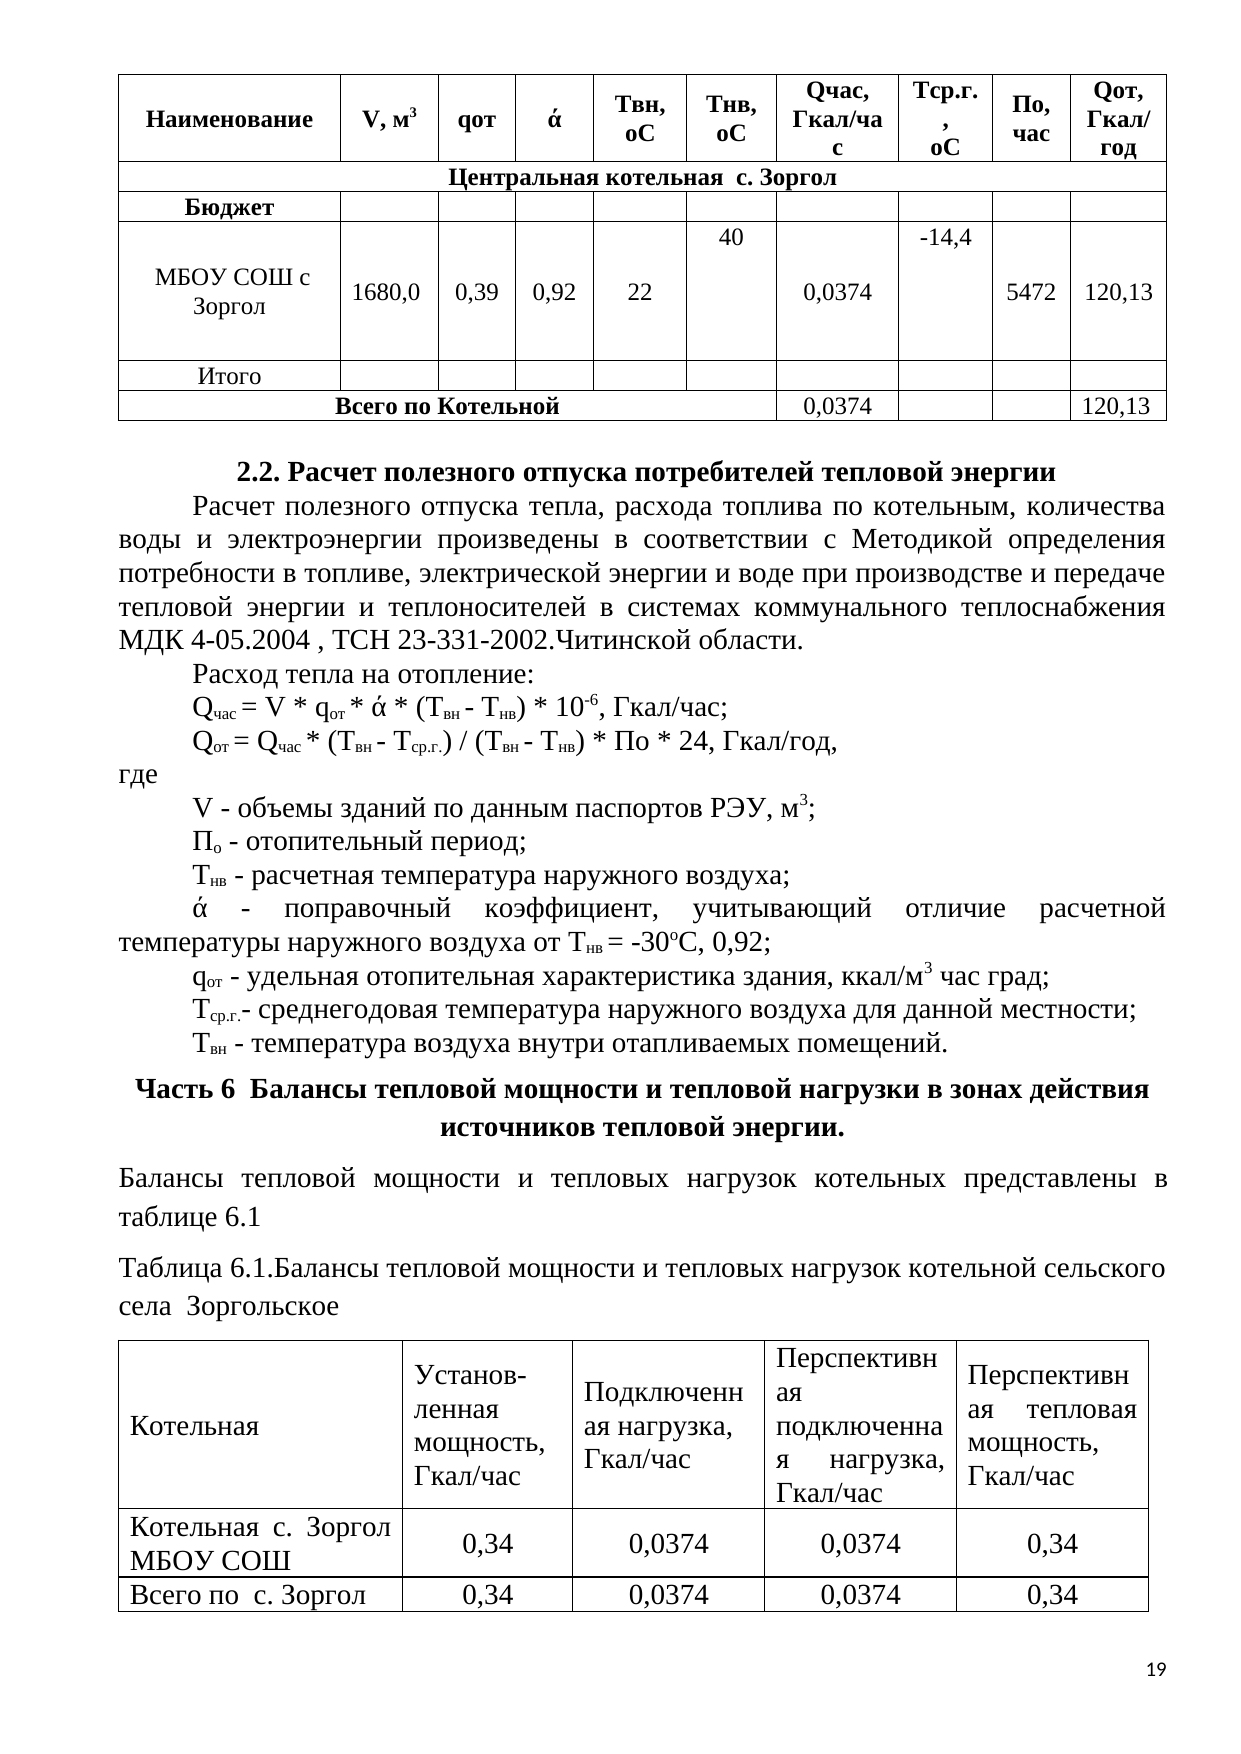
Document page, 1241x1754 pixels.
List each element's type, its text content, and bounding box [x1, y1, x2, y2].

table_header Qчас, Гкал/час [777, 75, 898, 161]
table_cell [687, 361, 776, 390]
table_cell [341, 361, 438, 390]
table_header Твн, оС [594, 75, 686, 161]
table_cell 0,0374 [777, 391, 898, 420]
table_header V, м3 [341, 75, 438, 161]
table_cell 0,92 [516, 222, 593, 360]
table_cell [516, 361, 593, 390]
table_cell [341, 192, 438, 221]
table_cell [899, 391, 992, 420]
text Тнв - расчетная температура наружного воздуха; [118, 857, 1167, 891]
table_cell [687, 192, 776, 221]
table_cell 0,34 [403, 1578, 572, 1611]
table_cell 0,0374 [765, 1578, 956, 1611]
table_header Перспективная тепловая мощность, Гкал/час [957, 1341, 1148, 1508]
text По - отопительный период; [118, 823, 1167, 857]
text Тср.г.- среднегодовая температура наружного воздуха для данной местности; [118, 991, 1167, 1025]
table_cell Центральная котельная с. Зоргол [119, 162, 1166, 191]
table_cell 0,0374 [573, 1578, 764, 1611]
table_cell 40 [687, 222, 776, 360]
text Qчас = V * qот * ά * (Твн - Тнв) * 10-6, Гкал/час; [118, 689, 1167, 723]
table_cell [594, 192, 686, 221]
table_cell Бюджет [119, 192, 340, 221]
text Часть 6 Балансы тепловой мощности и тепловой нагрузки в зонах действия источников тепловой энергии. [118, 1071, 1167, 1143]
text Qот = Qчас * (Твн - Тср.г.) / (Твн - Тнв) * По * 24, Гкал/год, [118, 723, 1167, 756]
table_cell [899, 361, 992, 390]
text Расчет полезного отпуска тепла, расхода топлива по котельным, количества воды и электроэнергии произведены в соответствии с Методикой определения потребности в топливе, электрической энергии и воде при производстве и передаче тепловой энергии и теплоносителей в системах коммунального теплоснабжения МДК 4-05.2004 , ТСН 23-331-2002.Читинской области. [118, 488, 1167, 656]
text где [118, 756, 1167, 790]
text V - объемы зданий по данным паспортов РЭУ, м3; [118, 790, 1167, 823]
table_cell [993, 361, 1070, 390]
table_cell [594, 361, 686, 390]
table_cell 0,34 [957, 1578, 1148, 1611]
text Балансы тепловой мощности и тепловых нагрузок котельных представлены в таблице 6.1 [118, 1160, 1169, 1232]
text ά - поправочный коэффициент, учитывающий отличие расчетной температуры наружного воздуха от Тнв = -30оС, 0,92; [118, 891, 1167, 958]
table_cell 0,0374 [777, 222, 898, 360]
table_cell [1071, 361, 1166, 390]
table_header Тср.г., оС [899, 75, 992, 161]
table_header Тнв, оС [687, 75, 776, 161]
text Твн - температура воздуха внутри отапливаемых помещений. [118, 1025, 1167, 1058]
table_cell -14,4 [899, 222, 992, 360]
list 2.2. Расчет полезного отпуска потребителей тепловой энергии [118, 454, 1167, 488]
table_cell [993, 192, 1070, 221]
table_cell 5472 [993, 222, 1070, 360]
table_header Установ-ленная мощность, Гкал/час [403, 1341, 572, 1508]
table_header Подключенная нагрузка, Гкал/час [573, 1341, 764, 1508]
table_cell [439, 361, 515, 390]
text Расход тепла на отопление: [118, 656, 1167, 689]
table_cell Всего по Котельной [119, 391, 776, 420]
table_cell 120,13 [1071, 391, 1166, 420]
table_cell Всего по с. Зоргол [119, 1578, 402, 1611]
table_cell [777, 192, 898, 221]
table_cell 22 [594, 222, 686, 360]
table_cell [993, 391, 1070, 420]
table_cell 120,13 [1071, 222, 1166, 360]
table_cell 0,0374 [573, 1509, 764, 1576]
table_cell [516, 192, 593, 221]
table_header qот [439, 75, 515, 161]
table_cell [439, 192, 515, 221]
table_header ά [516, 75, 593, 161]
table_header Qот, Гкал/ год [1071, 75, 1166, 161]
table_cell Итого [119, 361, 340, 390]
table_header Наименование [119, 75, 340, 161]
text Таблица 6.1.Балансы тепловой мощности и тепловых нагрузок котельной сельского села Зоргольское [118, 1250, 1167, 1322]
table_cell 1680,0 [341, 222, 438, 360]
table_cell 0,0374 [765, 1509, 956, 1576]
text qот - удельная отопительная характеристика здания, ккал/м3 час град; [118, 958, 1167, 991]
table_cell 0,34 [957, 1509, 1148, 1576]
table_cell [1071, 192, 1166, 221]
table_header Перспективная подключенная нагрузка, Гкал/час [765, 1341, 956, 1508]
table_header Котельная [119, 1341, 402, 1508]
table_cell [899, 192, 992, 221]
table_cell 0,39 [439, 222, 515, 360]
table_cell Котельная с. Зоргол МБОУ СОШ [119, 1509, 402, 1576]
table_cell 0,34 [403, 1509, 572, 1576]
table_header По, час [993, 75, 1070, 161]
table_cell МБОУ СОШ с Зоргол [119, 222, 340, 360]
table_cell [777, 361, 898, 390]
